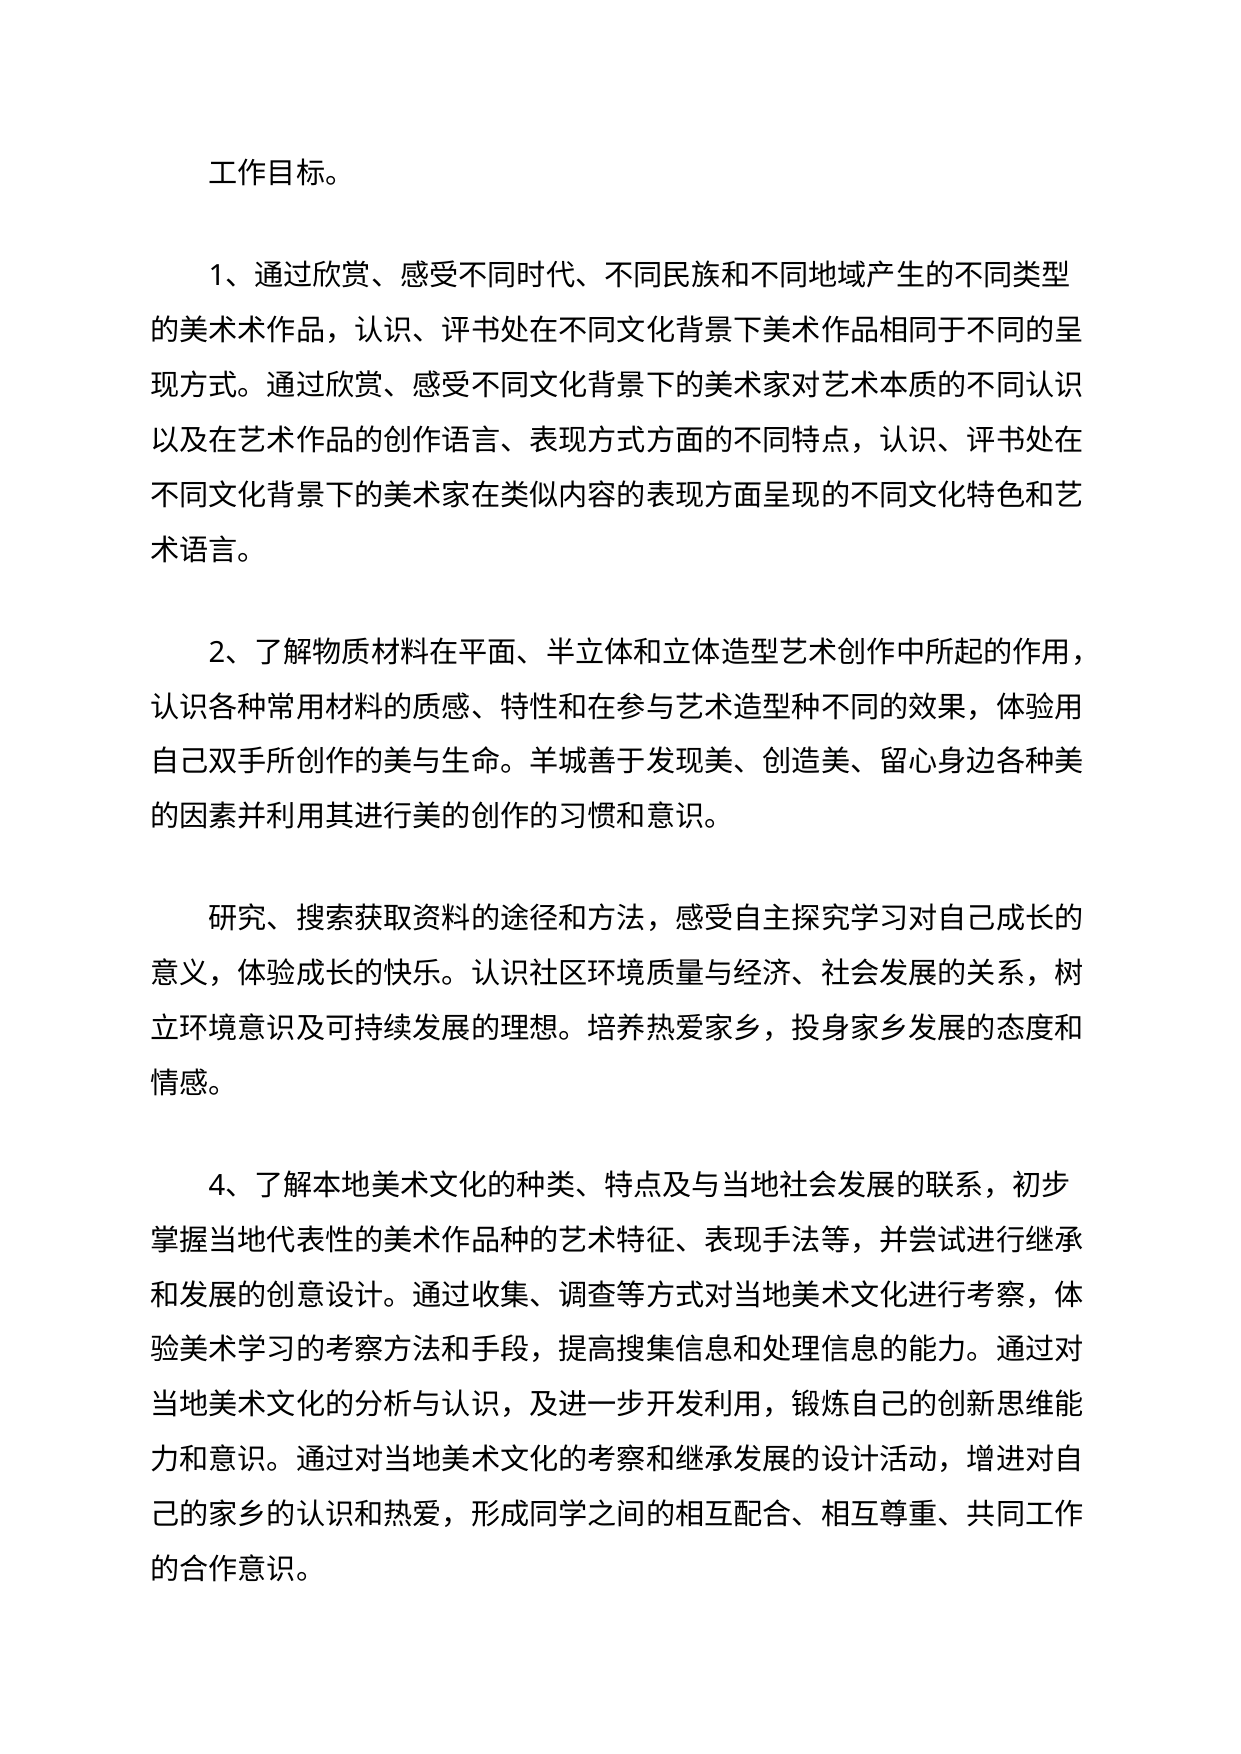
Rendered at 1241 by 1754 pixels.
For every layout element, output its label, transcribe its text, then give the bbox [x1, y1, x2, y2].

text 1、通过欣赏、感受不同时代、不同民族和不同地域产生的不同类型的美术术作品，认识、评书处在不同文化背景下美术作品相同于不同的呈现方式。通过欣赏、感受不同文化背景下的美术家对艺术本质的不同认识以及在艺术作品的创作语言、表现方式方面的不同特点，认识、评书处在不同文化背景下的美术家在类似内容的表现方面呈现的不同文化特色和艺术语言。 [150, 252, 1090, 569]
text 2、了解物质材料在平面、半立体和立体造型艺术创作中所起的作用，认识各种常用材料的质感、特性和在参与艺术造型种不同的效果，体验用自己双手所创作的美与生命。羊城善于发现美、创造美、留心身边各种美的因素并利用其进行美的创作的习惯和意识。 [150, 628, 1090, 835]
text 研究、搜索获取资料的途径和方法，感受自主探究学习对自己成长的意义，体验成长的快乐。认识社区环境质量与经济、社会发展的关系，树立环境意识及可持续发展的理想。培养热爱家乡，投身家乡发展的态度和情感。 [150, 895, 1090, 1102]
text 工作目标。 [150, 150, 1090, 192]
text 4、了解本地美术文化的种类、特点及与当地社会发展的联系，初步掌握当地代表性的美术作品种的艺术特征、表现手法等，并尝试进行继承和发展的创意设计。通过收集、调查等方式对当地美术文化进行考察，体验美术学习的考察方法和手段，提高搜集信息和处理信息的能力。通过对当地美术文化的分析与认识，及进一步开发利用，锻炼自己的创新思维能力和意识。通过对当地美术文化的考察和继承发展的设计活动，增进对自己的家乡的认识和热爱，形成同学之间的相互配合、相互尊重、共同工作的合作意识。 [150, 1161, 1090, 1588]
